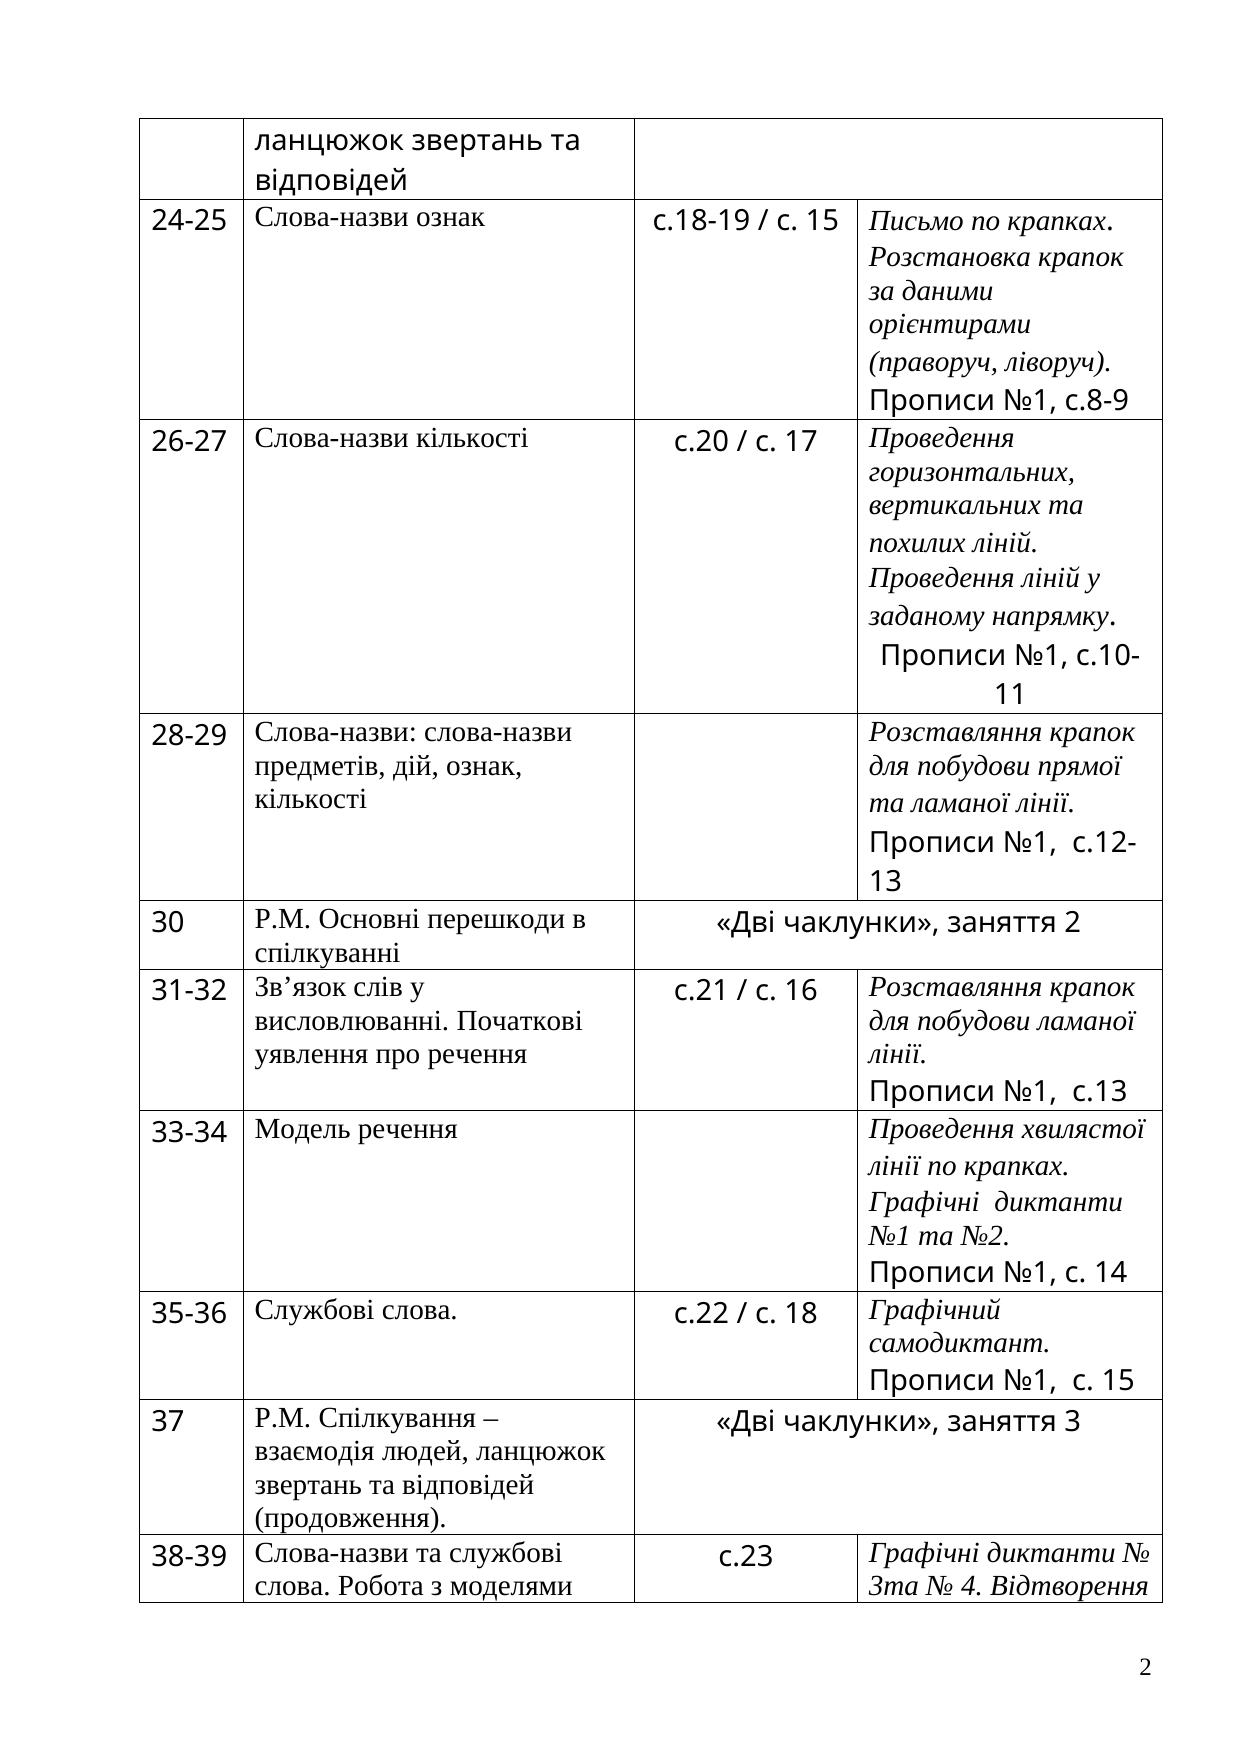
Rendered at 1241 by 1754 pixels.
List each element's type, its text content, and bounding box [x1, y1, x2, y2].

table_cell 28-29 [140, 714, 243, 900]
table_cell 33-34 [140, 1111, 243, 1291]
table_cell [244, 119, 634, 198]
table_cell с.18-19 / с. 15 [635, 200, 857, 419]
table_cell Службові слова. [244, 1292, 634, 1399]
table_cell Розставляння крапок для побудови ламаної лінії. Прописи №1, с.13 [858, 970, 1162, 1110]
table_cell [244, 1535, 634, 1602]
table_cell «Дві чаклунки», заняття 3 [635, 1400, 1162, 1534]
table_cell 37 [140, 1400, 243, 1534]
table_cell Зв’язок слів у висловлюванні. Початкові уявлення про речення [244, 970, 634, 1110]
table_cell с.23 [635, 1535, 857, 1602]
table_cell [858, 1535, 1162, 1602]
table_cell Р.М. Спілкування – взаємодія людей, ланцюжок звертань та відповідей (продовження). [244, 1400, 634, 1534]
table_cell 24-25 [140, 200, 243, 419]
table_cell Графічний самодиктант. Прописи №1, с. 15 [858, 1292, 1162, 1399]
table_cell 26-27 [140, 420, 243, 713]
table_cell с.20 / с. 17 [635, 420, 857, 713]
table_cell [635, 714, 857, 900]
table_cell 35-36 [140, 1292, 243, 1399]
table_cell с.22 / с. 18 [635, 1292, 857, 1399]
table_cell Письмо по крапках. Розстановка крапок за даними орієнтирами (праворуч, ліворуч). Прописи №1, с.8-9 [858, 200, 1162, 419]
table_cell Р.М. Основні перешкоди в спілкуванні [244, 901, 634, 968]
table_cell 30 [140, 901, 243, 968]
table_cell с.21 / с. 16 [635, 970, 857, 1110]
table_cell Слова-назви ознак [244, 200, 634, 419]
table_cell Слова-назви: слова-назви предметів, дій, ознак, кількості [244, 714, 634, 900]
table_cell 31-32 [140, 970, 243, 1110]
table_cell Модель речення [244, 1111, 634, 1291]
table_cell Розставляння крапок для побудови прямої та ламаної лінії. Прописи №1, с.12-13 [858, 714, 1162, 900]
table_cell «Дві чаклунки», заняття 2 [635, 901, 1162, 968]
table_cell 23 [140, 119, 243, 198]
table_cell Слова-назви кількості [244, 420, 634, 713]
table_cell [635, 119, 1162, 198]
table_cell [635, 1111, 857, 1291]
table_cell 38-39 [140, 1535, 243, 1602]
table_cell Проведення хвилястої лінії по крапках. Графічні диктанти №1 та №2. Прописи №1, с. 14 [858, 1111, 1162, 1291]
table_cell Проведення горизонтальних, вертикальних та похилих ліній. Проведення ліній у заданому напрямку. Прописи №1, с.10-11 [858, 420, 1162, 713]
